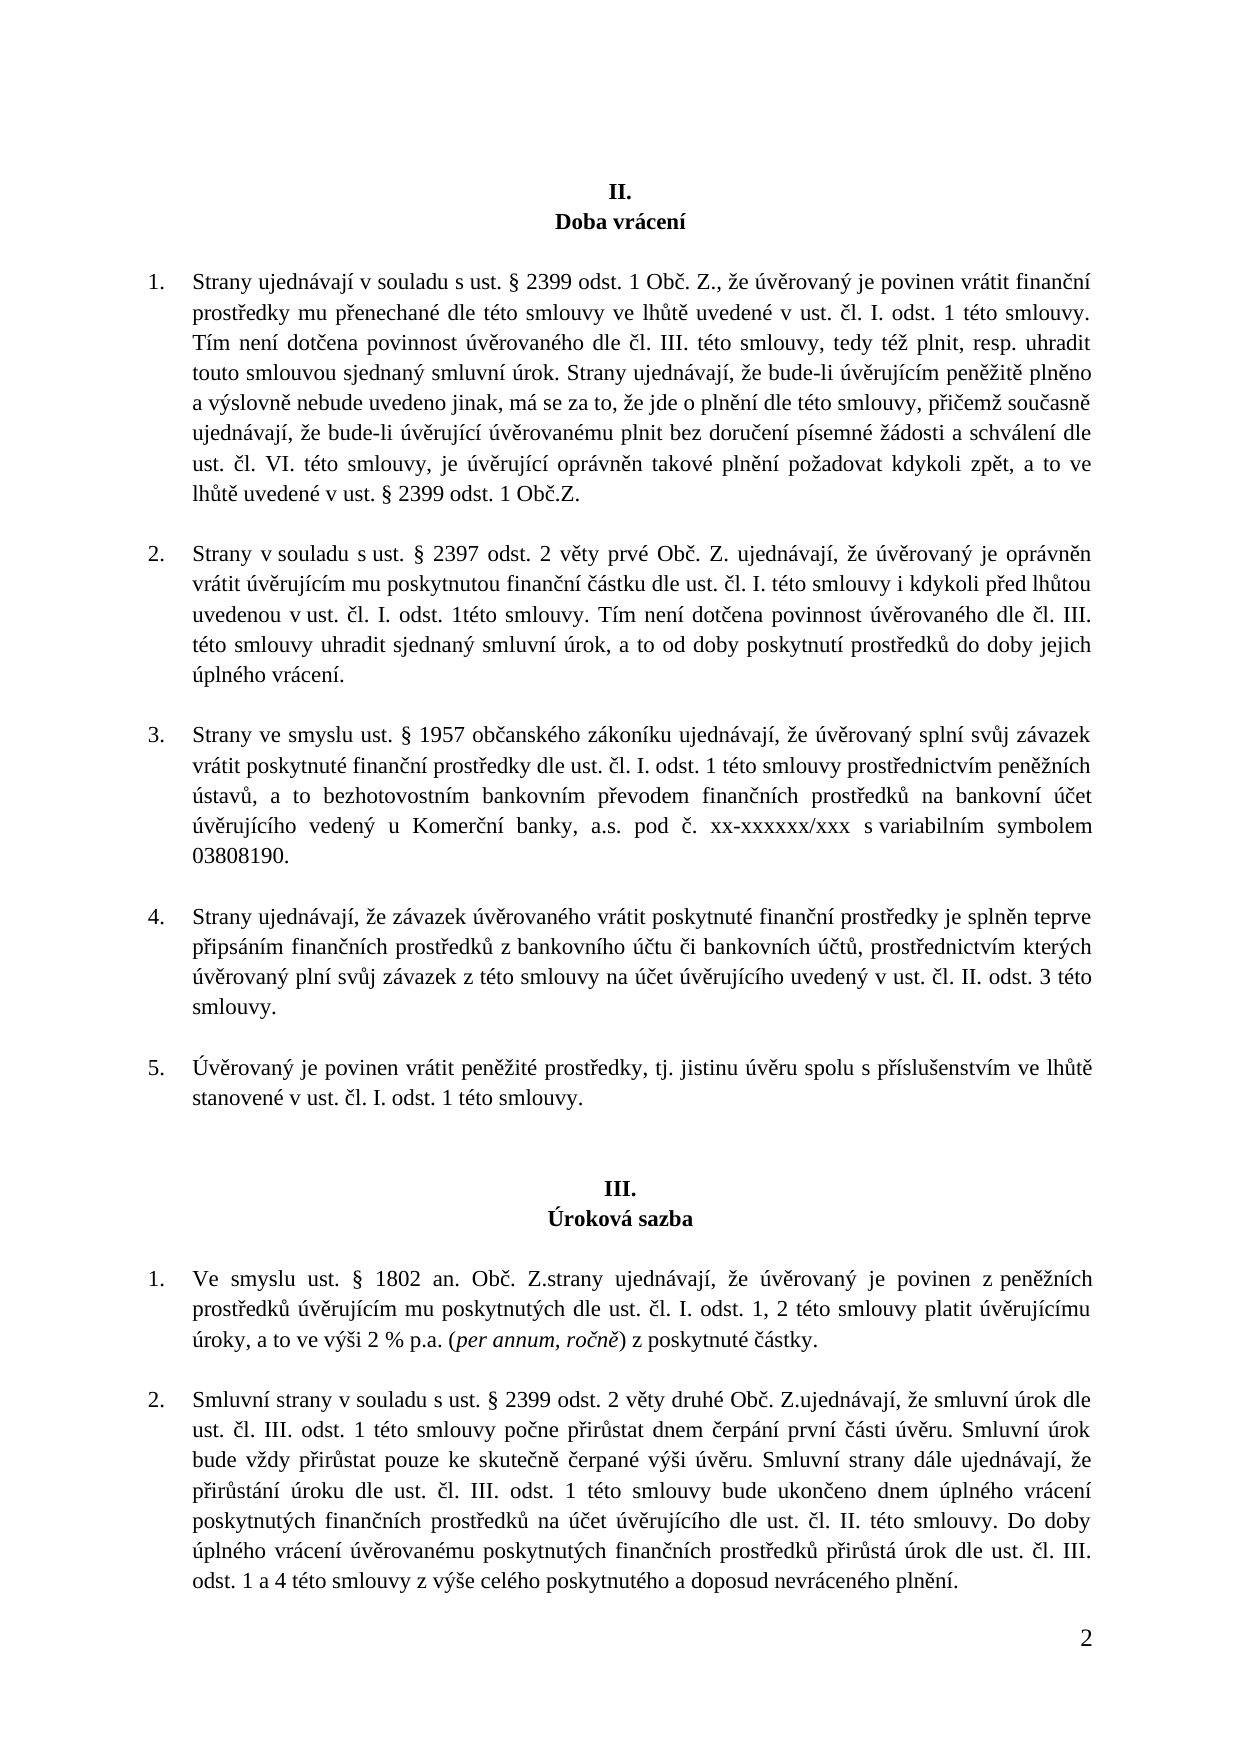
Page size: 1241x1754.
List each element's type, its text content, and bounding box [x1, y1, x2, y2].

list Ve smyslu ust. § 1802 an. Obč. Z.strany ujednávají, že úvěrovaný je povinen z peněžních prostředků úvěrujícím mu poskytnutých dle ust. čl. I. odst. 1, 2 této smlouvy platit úvěrujícímu úroky, a to ve výši 2 % p.a. (per annum, ročně) z poskytnuté částky. [148, 1265, 1093, 1352]
text Doba vrácení [148, 208, 1093, 234]
list Strany ve smyslu ust. § 1957 občanského zákoníku ujednávají, že úvěrovaný splní svůj závazek vrátit poskytnuté finanční prostředky dle ust. čl. I. odst. 1 této smlouvy prostřednictvím peněžních ústavů, a to bezhotovostním bankovním převodem finančních prostředků na bankovní účet úvěrujícího vedený u Komerční banky, a.s. pod č. xx-xxxxxx/xxx s variabilním symbolem 03808190. [148, 722, 1093, 869]
list Strany ujednávají v souladu s ust. § 2399 odst. 1 Obč. Z., že úvěrovaný je povinen vrátit finanční prostředky mu přenechané dle této smlouvy ve lhůtě uvedené v ust. čl. I. odst. 1 této smlouvy. Tím není dotčena povinnost úvěrovaného dle čl. III. této smlouvy, tedy též plnit, resp. uhradit touto smlouvou sjednaný smluvní úrok. Strany ujednávají, že bude-li úvěrujícím peněžitě plněno a výslovně nebude uvedeno jinak, má se za to, že jde o plnění dle této smlouvy, přičemž současně ujednávají, že bude-li úvěrující úvěrovanému plnit bez doručení písemné žádosti a schválení dle ust. čl. VI. této smlouvy, je úvěrující oprávněn takové plnění požadovat kdykoli zpět, a to ve lhůtě uvedené v ust. § 2399 odst. 1 Obč.Z. [148, 268, 1093, 506]
text II. [148, 178, 1093, 204]
list Smluvní strany v souladu s ust. § 2399 odst. 2 věty druhé Obč. Z.ujednávají, že smluvní úrok dle ust. čl. III. odst. 1 této smlouvy počne přirůstat dnem čerpání první části úvěru. Smluvní úrok bude vždy přirůstat pouze ke skutečně čerpané výši úvěru. Smluvní strany dále ujednávají, že přirůstání úroku dle ust. čl. III. odst. 1 této smlouvy bude ukončeno dnem úplného vrácení poskytnutých finančních prostředků na účet úvěrujícího dle ust. čl. II. této smlouvy. Do doby úplného vrácení úvěrovanému poskytnutých finančních prostředků přirůstá úrok dle ust. čl. III. odst. 1 a 4 této smlouvy z výše celého poskytnutého a doposud nevráceného plnění. [148, 1386, 1093, 1594]
text Úroková sazba [148, 1205, 1093, 1231]
list Úvěrovaný je povinen vrátit peněžité prostředky, tj. jistinu úvěru spolu s příslušenstvím ve lhůtě stanovené v ust. čl. I. odst. 1 této smlouvy. [148, 1054, 1093, 1110]
list Strany ujednávají, že závazek úvěrovaného vrátit poskytnuté finanční prostředky je splněn teprve připsáním finančních prostředků z bankovního účtu či bankovních účtů, prostřednictvím kterých úvěrovaný plní svůj závazek z této smlouvy na účet úvěrujícího uvedený v ust. čl. II. odst. 3 této smlouvy. [148, 903, 1093, 1020]
list Strany v souladu s ust. § 2397 odst. 2 věty prvé Obč. Z. ujednávají, že úvěrovaný je oprávněn vrátit úvěrujícím mu poskytnutou finanční částku dle ust. čl. I. této smlouvy i kdykoli před lhůtou uvedenou v ust. čl. I. odst. 1této smlouvy. Tím není dotčena povinnost úvěrovaného dle čl. III. této smlouvy uhradit sjednaný smluvní úrok, a to od doby poskytnutí prostředků do doby jejich úplného vrácení. [148, 540, 1093, 687]
text III. [148, 1175, 1093, 1201]
